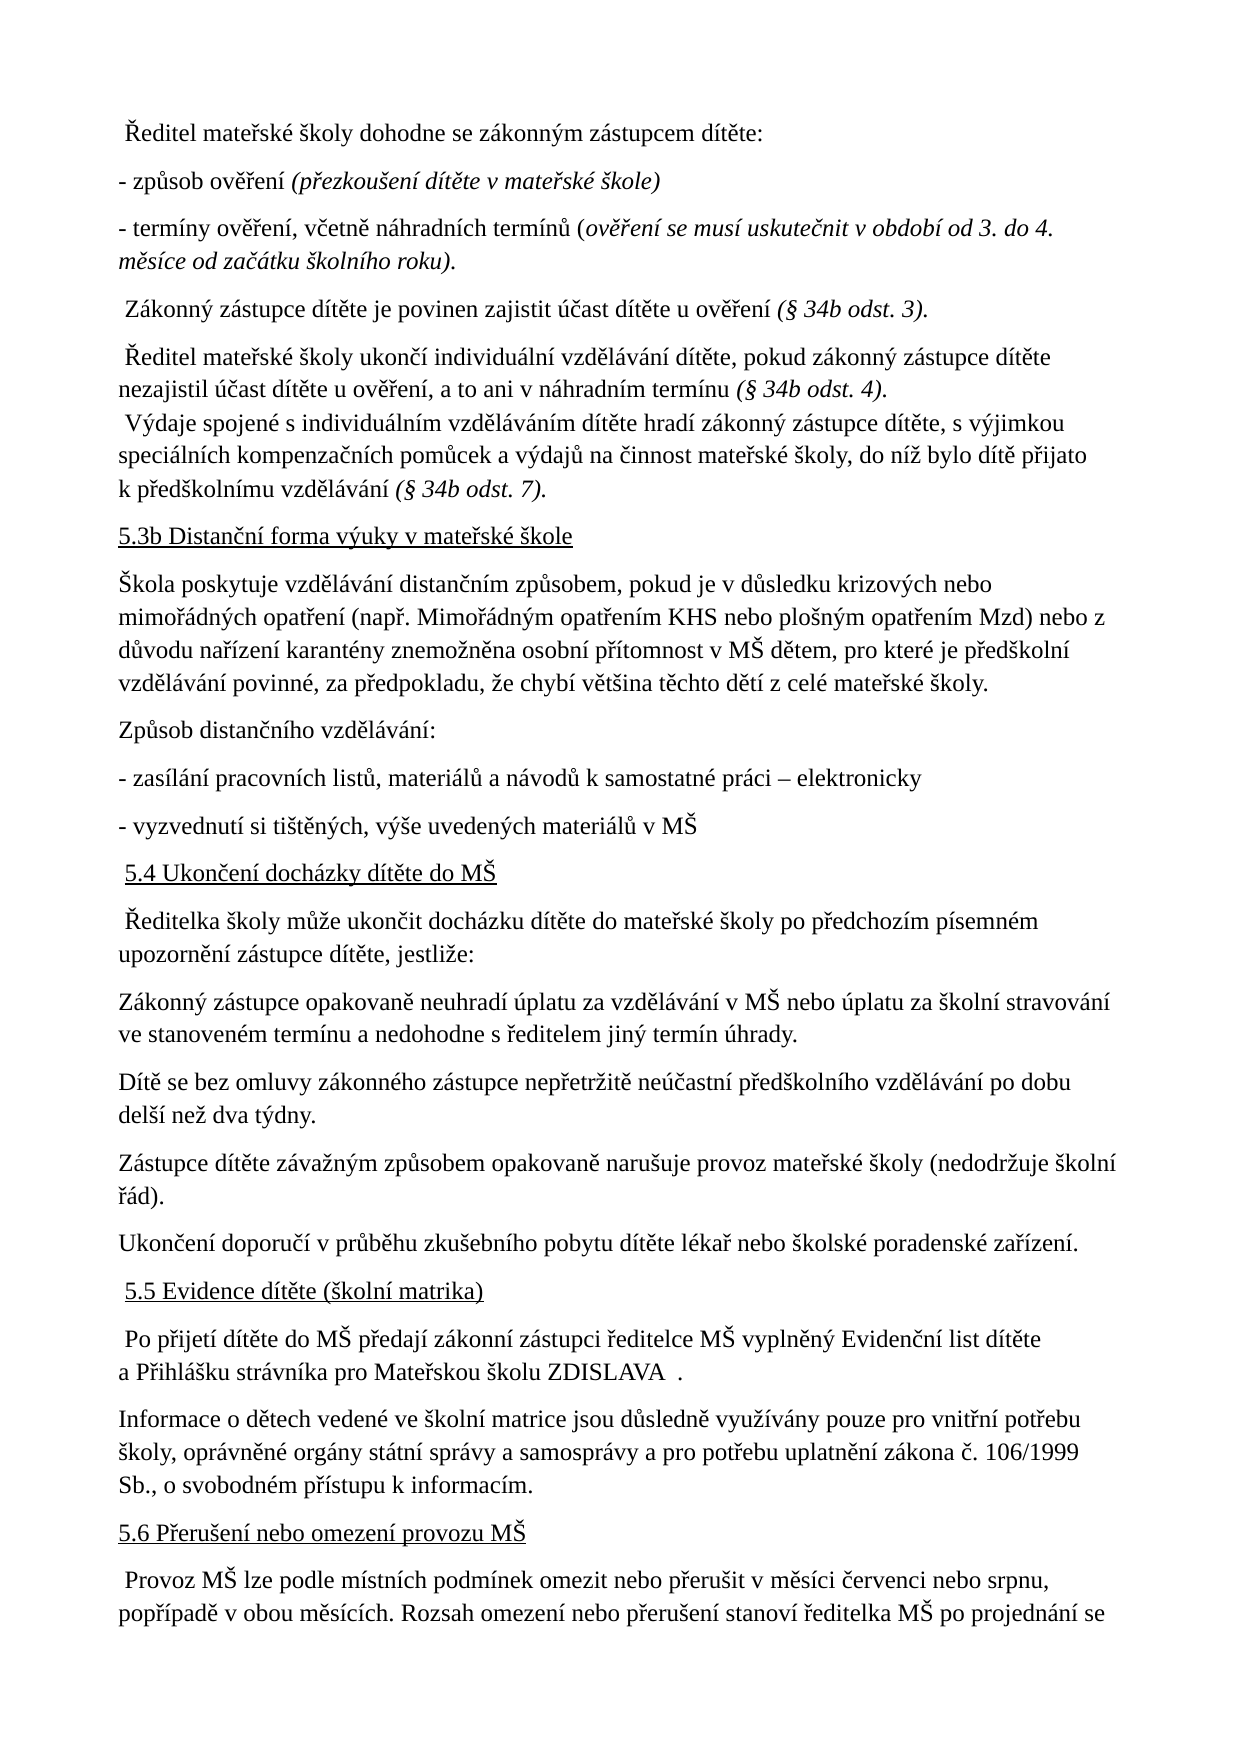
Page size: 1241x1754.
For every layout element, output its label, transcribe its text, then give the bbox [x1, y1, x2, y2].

text Informace o dětech vedené ve školní matrice jsou důsledně využívány pouze pro vnitřní potřebu školy, oprávněné orgány státní správy a samosprávy a pro potřebu uplatnění zákona č. 106/1999 Sb., o svobodném přístupu k informacím. [118, 1404, 1122, 1499]
text 5.5 Evidence dítěte (školní matrika) [118, 1276, 1122, 1305]
text - způsob ověření (přezkoušení dítěte v mateřské škole) [118, 166, 1122, 194]
text Zákonný zástupce dítěte je povinen zajistit účast dítěte u ověření (§ 34b odst. 3). [118, 294, 1122, 323]
text - zasílání pracovních listů, materiálů a návodů k samostatné práci – elektronicky [118, 763, 1122, 792]
text Po přijetí dítěte do MŠ předají zákonní zástupci ředitelce MŠ vyplněný Evidenční list dítěte a Přihlášku strávníka pro Mateřskou školu ZDISLAVA . [118, 1324, 1122, 1385]
text - termíny ověření, včetně náhradních termínů (ověření se musí uskutečnit v období od 3. do 4. měsíce od začátku školního roku). [118, 213, 1122, 275]
text 5.6 Přerušení nebo omezení provozu MŠ [118, 1518, 1122, 1547]
text Ředitelka školy může ukončit docházku dítěte do mateřské školy po předchozím písemném upozornění zástupce dítěte, jestliže: [118, 906, 1122, 968]
text Ukončení doporučí v průběhu zkušebního pobytu dítěte lékař nebo školské poradenské zařízení. [118, 1228, 1122, 1257]
text Zástupce dítěte závažným způsobem opakovaně narušuje provoz mateřské školy (nedodržuje školní řád). [118, 1148, 1122, 1209]
text 5.3b Distanční forma výuky v mateřské škole [118, 521, 1122, 550]
text Dítě se bez omluvy zákonného zástupce nepřetržitě neúčastní předškolního vzdělávání po dobu delší než dva týdny. [118, 1067, 1122, 1129]
text Ředitel mateřské školy ukončí individuální vzdělávání dítěte, pokud zákonný zástupce dítěte nezajistil účast dítěte u ověření, a to ani v náhradním termínu (§ 34b odst. 4). Výdaje spojené s individuálním vzděláváním dítěte hradí zákonný zástupce dítěte, s výjimkou speciálních kompenzačních pomůcek a výdajů na činnost mateřské školy, do níž bylo dítě přijato k předškolnímu vzdělávání (§ 34b odst. 7). [118, 342, 1122, 502]
text Škola poskytuje vzdělávání distančním způsobem, pokud je v důsledku krizových nebo mimořádných opatření (např. Mimořádným opatřením KHS nebo plošným opatřením Mzd) nebo z důvodu nařízení karantény znemožněna osobní přítomnost v MŠ dětem, pro které je předškolní vzdělávání povinné, za předpokladu, že chybí většina těchto dětí z celé mateřské školy. [118, 569, 1122, 697]
text Ředitel mateřské školy dohodne se zákonným zástupcem dítěte: [118, 118, 1122, 147]
text - vyzvednutí si tištěných, výše uvedených materiálů v MŠ [118, 811, 1122, 839]
text Způsob distančního vzdělávání: [118, 716, 1122, 744]
text 5.4 Ukončení docházky dítěte do MŠ [118, 858, 1122, 887]
text Zákonný zástupce opakovaně neuhradí úplatu za vzdělávání v MŠ nebo úplatu za školní stravování ve stanoveném termínu a nedohodne s ředitelem jiný termín úhrady. [118, 987, 1122, 1048]
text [118, 1566, 1122, 1627]
